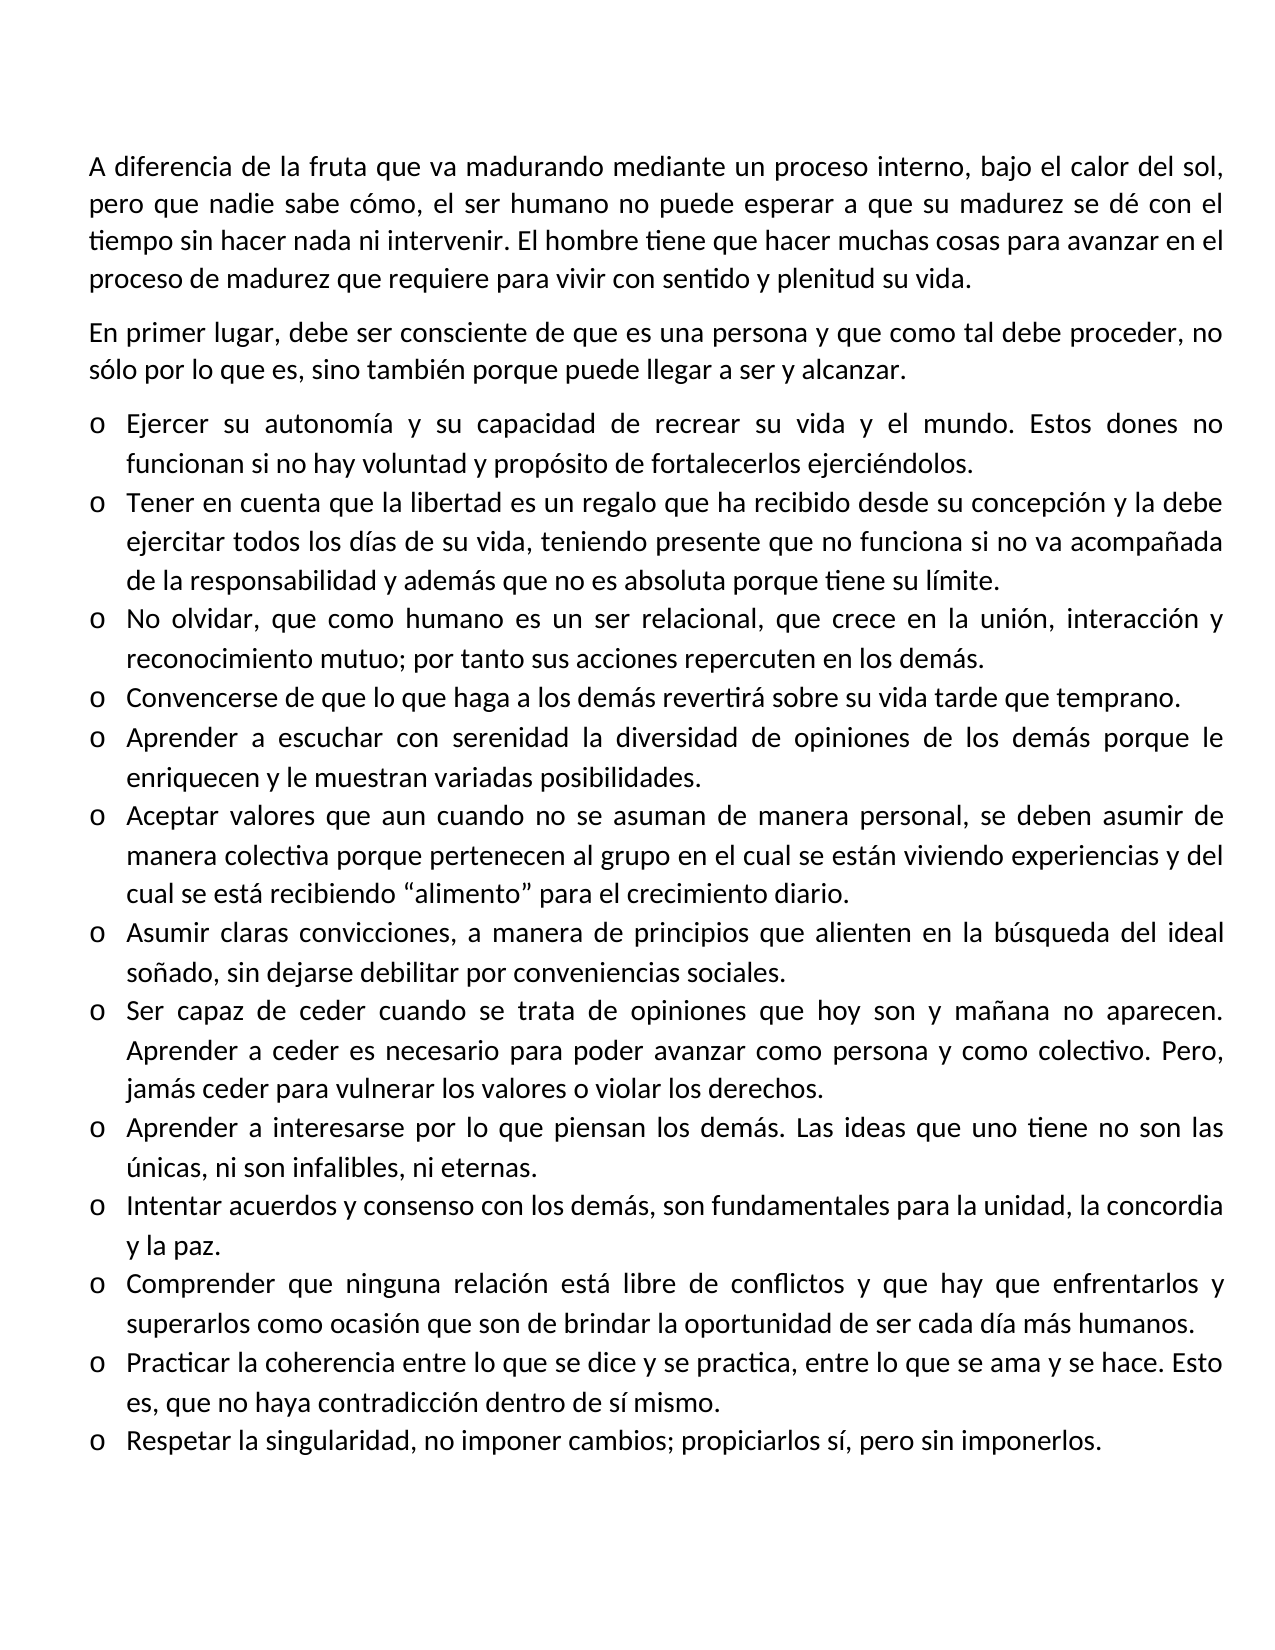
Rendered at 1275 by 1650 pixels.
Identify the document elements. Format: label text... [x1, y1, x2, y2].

list Ejercer su autonomía y su capacidad de recrear su vida y el mundo. Estos dones no funcionan si no hay voluntad y propósito de fortalecerlos ejerciéndolos. [88, 405, 1226, 481]
list No olvidar, que como humano es un ser relacional, que crece en la unión, interacción y reconocimiento mutuo; por tanto sus acciones repercuten en los demás. [88, 600, 1226, 676]
list Asumir claras convicciones, a manera de principios que alienten en la búsqueda del ideal soñado, sin dejarse debilitar por conveniencias sociales. [88, 914, 1226, 989]
text A diferencia de la fruta que va madurando mediante un proceso interno, bajo el calor del sol, pero que nadie sabe cómo, el ser humano no puede esperar a que su madurez se dé con el tiempo sin hacer nada ni intervenir. El hombre tiene que hacer muchas cosas para avanzar en el proceso de madurez que requiere para vivir con sentido y plenitud su vida. [88, 148, 1226, 295]
list Respetar la singularidad, no imponer cambios; propiciarlos sí, pero sin imponerlos. [88, 1422, 1226, 1459]
list Practicar la coherencia entre lo que se dice y se practica, entre lo que se ama y se hace. Esto es, que no haya contradicción dentro de sí mismo. [88, 1344, 1226, 1419]
list Tener en cuenta que la libertad es un regalo que ha recibido desde su concepción y la debe ejercitar todos los días de su vida, teniendo presente que no funciona si no va acompañada de la responsabilidad y además que no es absoluta porque tiene su límite. [88, 484, 1226, 598]
list Intentar acuerdos y consenso con los demás, son fundamentales para la unidad, la concordia y la paz. [88, 1187, 1226, 1263]
list Convencerse de que lo que haga a los demás revertirá sobre su vida tarde que temprano. [88, 679, 1226, 716]
list Aprender a interesarse por lo que piensan los demás. Las ideas que uno tiene no son las únicas, ni son infalibles, ni eternas. [88, 1109, 1226, 1184]
text En primer lugar, debe ser consciente de que es una persona y que como tal debe proceder, no sólo por lo que es, sino también porque puede llegar a ser y alcanzar. [88, 314, 1226, 387]
list Aprender a escuchar con serenidad la diversidad de opiniones de los demás porque le enriquecen y le muestran variadas posibilidades. [88, 719, 1226, 794]
list Comprender que ninguna relación está libre de conflictos y que hay que enfrentarlos y superarlos como ocasión que son de brindar la oportunidad de ser cada día más humanos. [88, 1266, 1226, 1341]
list Ser capaz de ceder cuando se trata de opiniones que hoy son y mañana no aparecen. Aprender a ceder es necesario para poder avanzar como persona y como colectivo. Pero, jamás ceder para vulnerar los valores o violar los derechos. [88, 992, 1226, 1106]
list Aceptar valores que aun cuando no se asuman de manera personal, se deben asumir de manera colectiva porque pertenecen al grupo en el cual se están viviendo experiencias y del cual se está recibiendo “alimento” para el crecimiento diario. [88, 797, 1226, 911]
